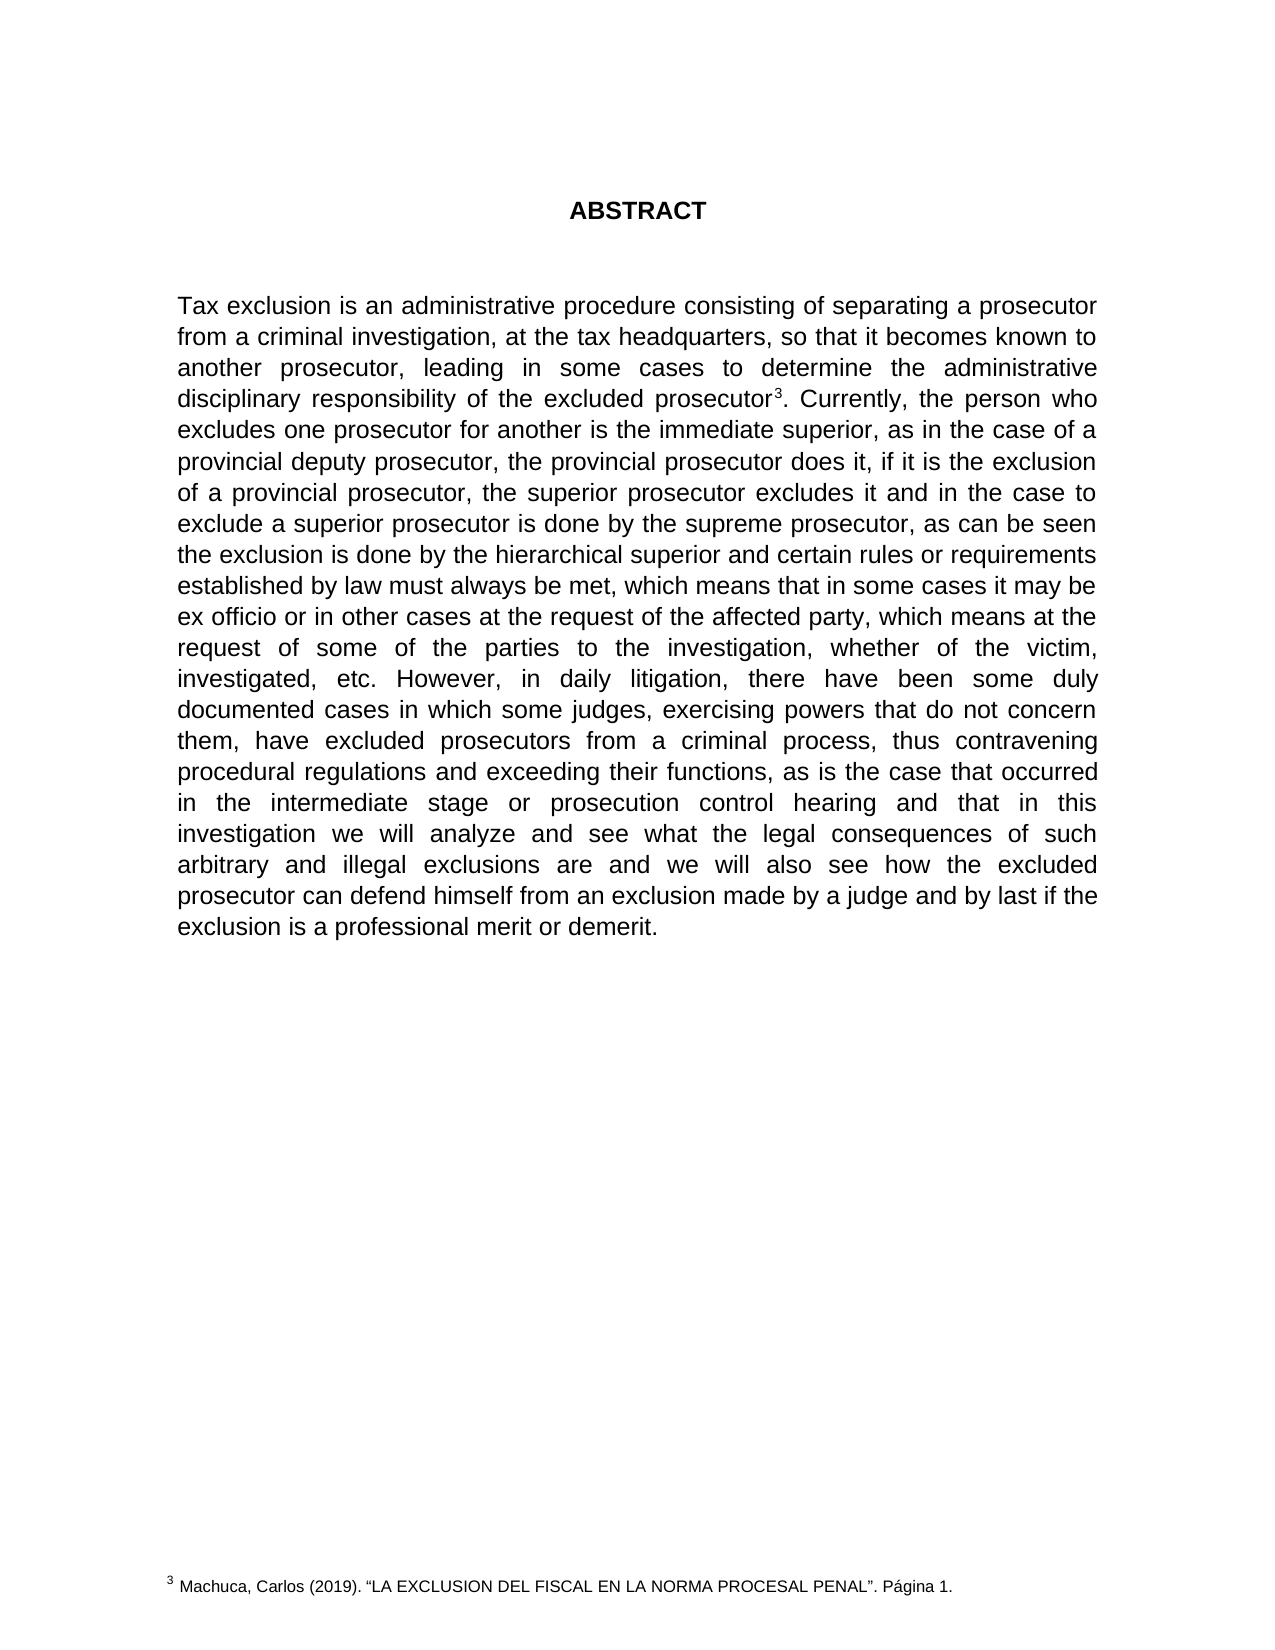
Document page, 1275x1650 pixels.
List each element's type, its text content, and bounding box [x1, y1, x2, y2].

subtitle ABSTRACT [201, 196, 1075, 224]
text Tax exclusion is an administrative procedure consisting of separating a prosecutor from a criminal investigation, at the tax headquarters, so that it becomes known to another prosecutor, leading in some cases to determine the administrative disciplinary responsibility of the excluded prosecutor. Currently, the person who excludes one prosecutor for another is the immediate superior, as in the case of a provincial deputy prosecutor, the provincial prosecutor does it, if it is the exclusion of a provincial prosecutor, the superior prosecutor excludes it and in the case to exclude a superior prosecutor is done by the supreme prosecutor, as can be seen the exclusion is done by the hierarchical superior and certain rules or requirements established by law must always be met, which means that in some cases it may be ex officio or in other cases at the request of the affected party, which means at the request of some of the parties to the investigation, whether of the victim, investigated, etc. However, in daily litigation, there have been some duly documented cases in which some judges, exercising powers that do not concern them, have excluded prosecutors from a criminal process, thus contravening procedural regulations and exceeding their functions, as is the case that occurred in the intermediate stage or prosecution control hearing and that in this investigation we will analyze and see what the legal consequences of such arbitrary and illegal exclusions are and we will also see how the excluded prosecutor can defend himself from an exclusion made by a judge and by last if the exclusion is a professional merit or demerit. [177, 291, 1098, 941]
